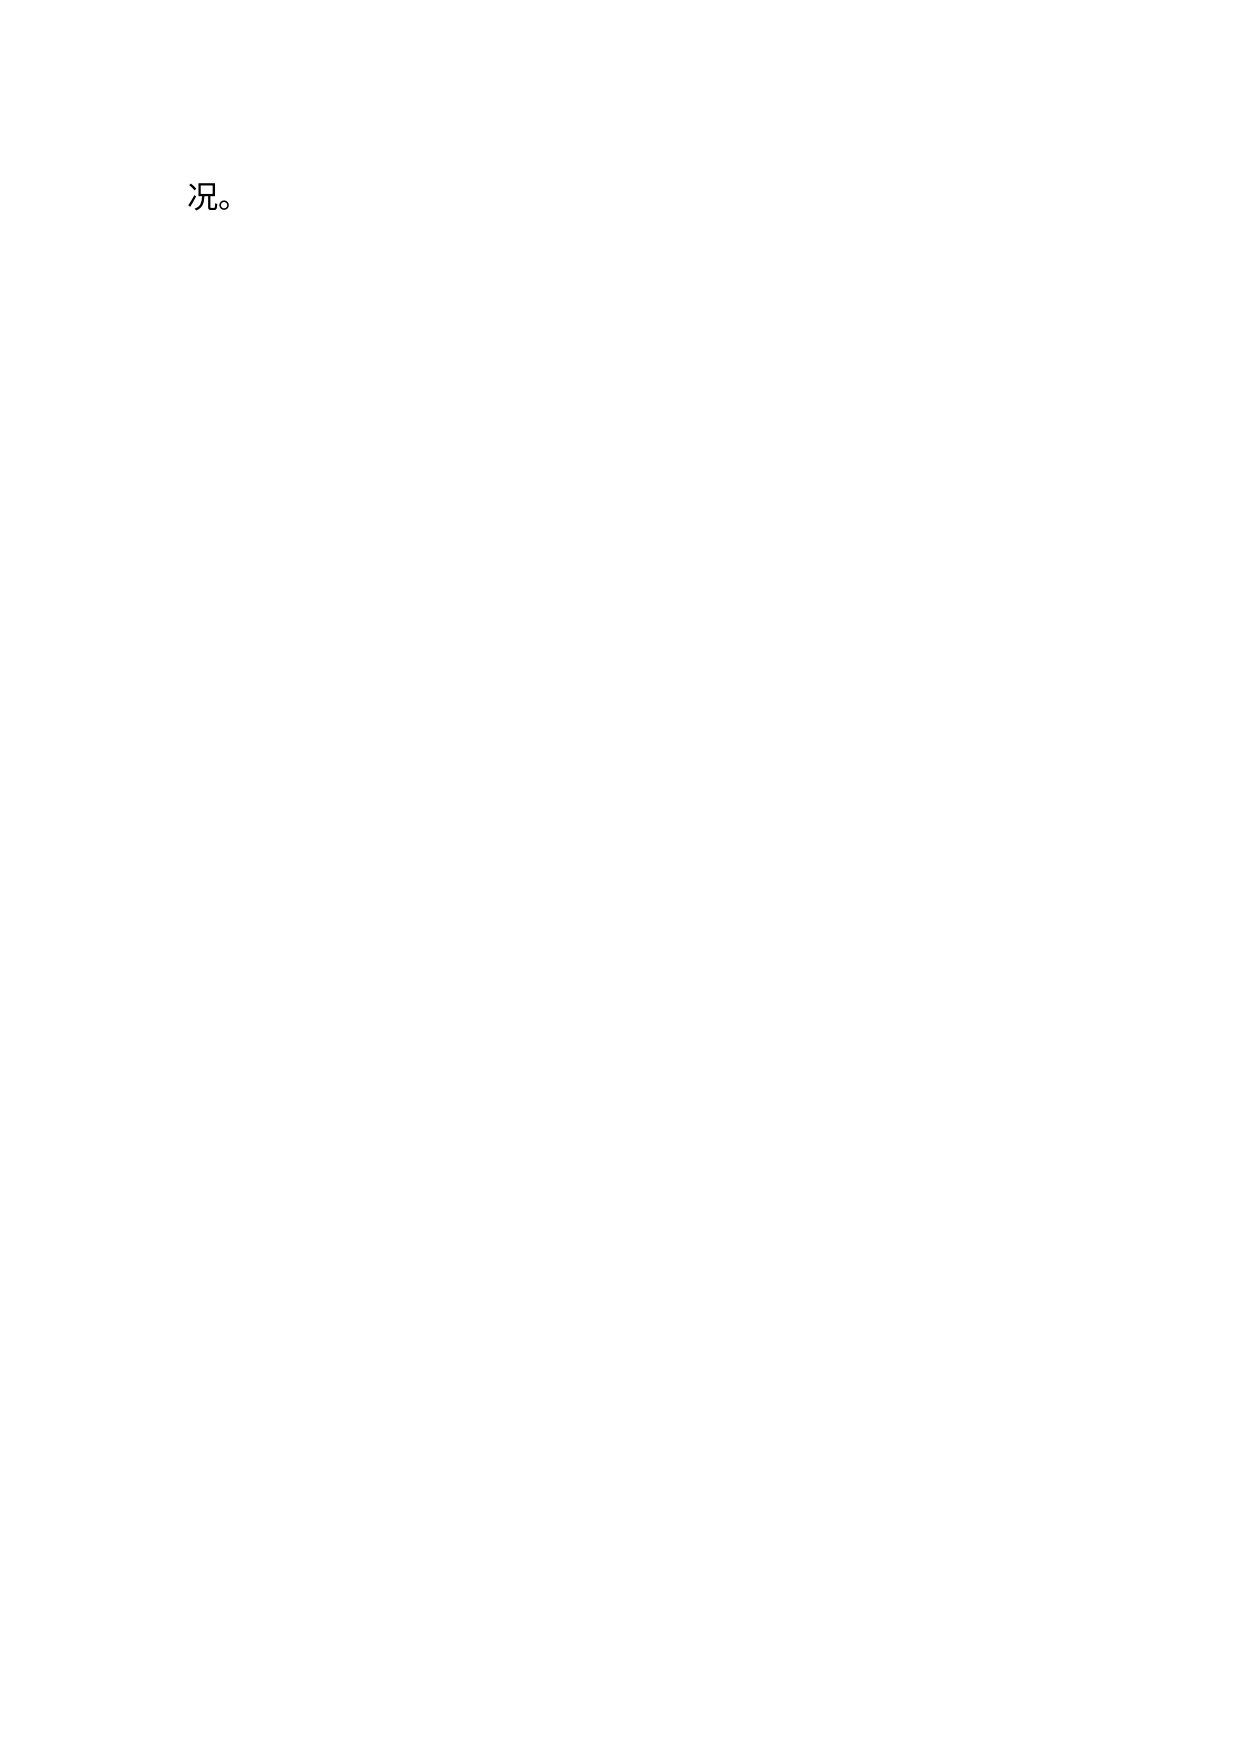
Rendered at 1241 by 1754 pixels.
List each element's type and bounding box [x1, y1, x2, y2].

text [187, 162, 1053, 227]
